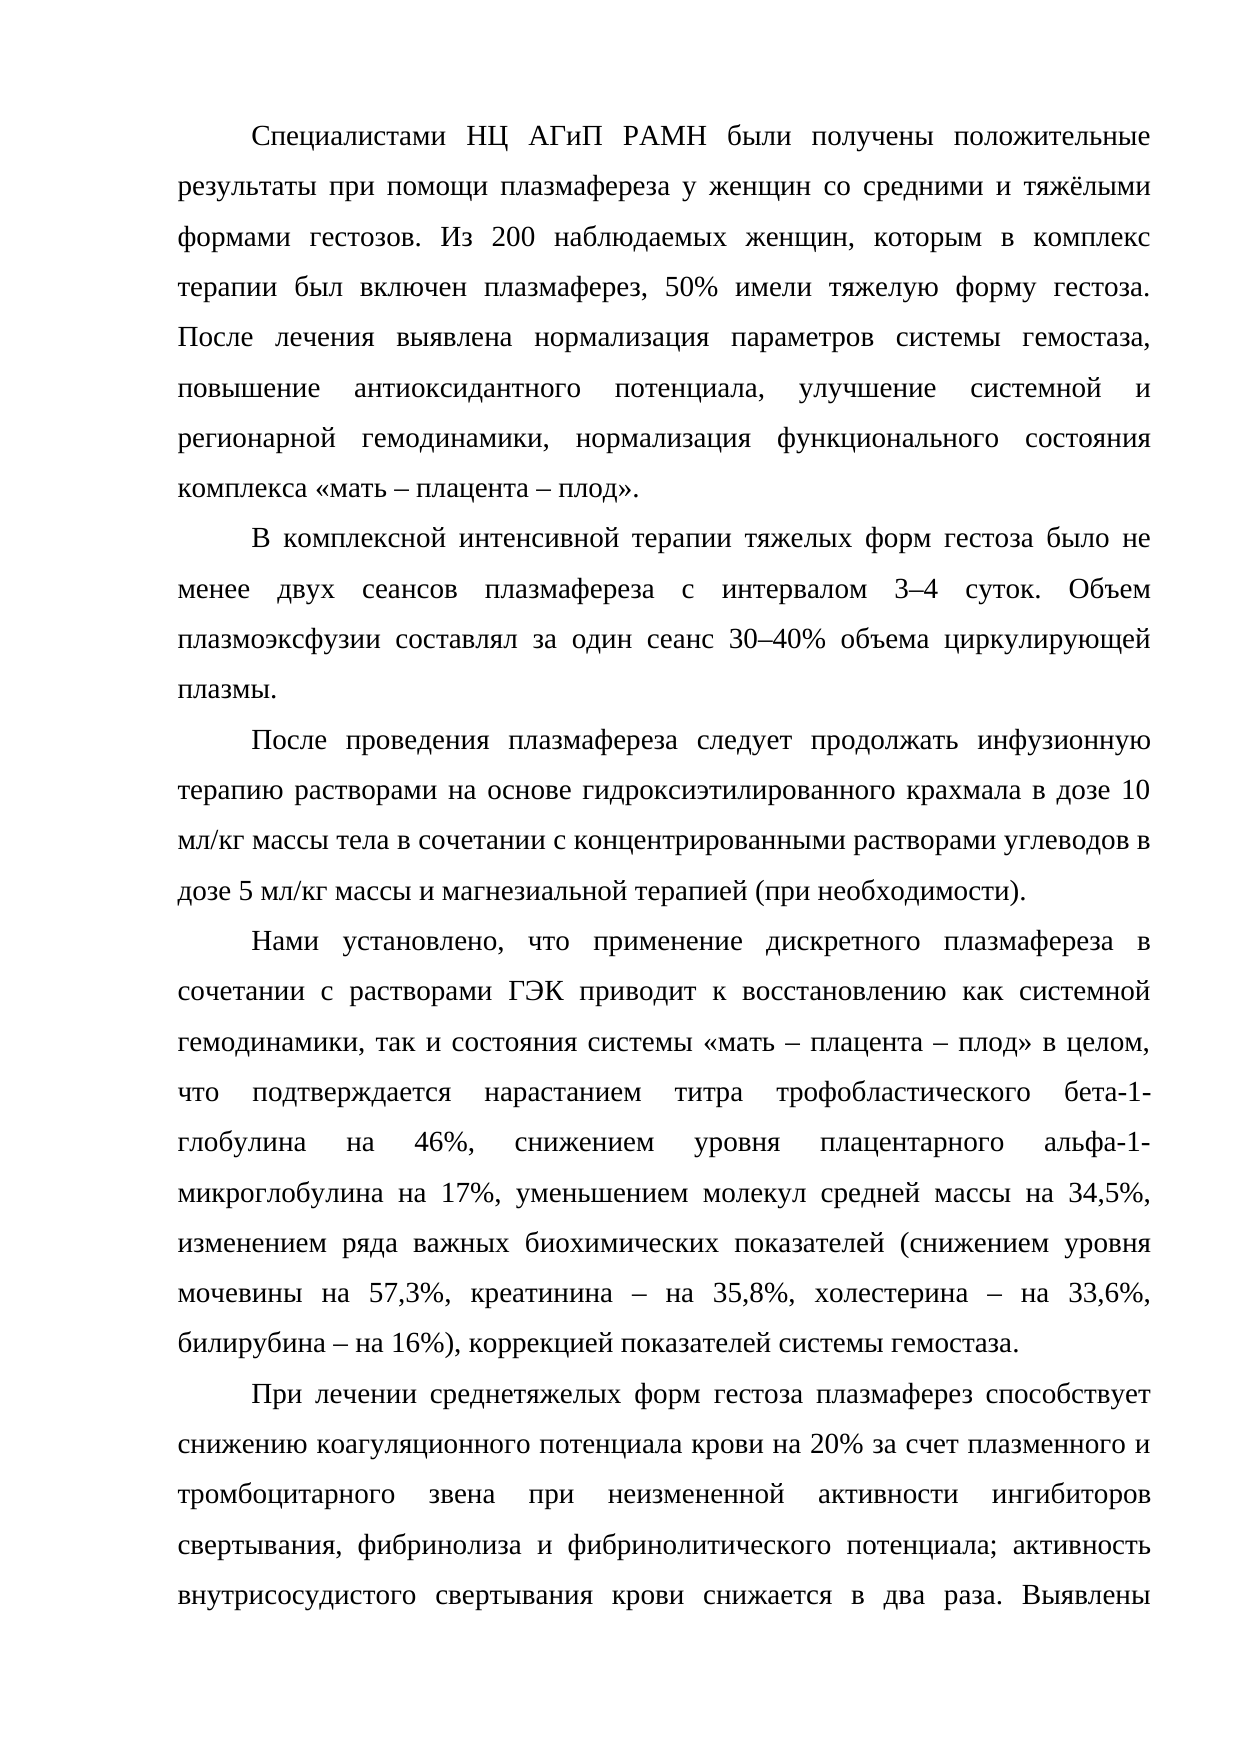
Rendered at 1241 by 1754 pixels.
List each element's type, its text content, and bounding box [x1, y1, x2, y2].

text Специалистами НЦ АГиП РАМН были получены положительные результаты при помощи плазмафереза у женщин со средними и тяжёлыми формами гестозов. Из 200 наблюдаемых женщин, которым в комплекс терапии был включен плазмаферез, 50% имели тяжелую форму гестоза. После лечения выявлена нормализация параметров системы гемостаза, повышение антиоксидантного потенциала, улучшение системной и регионарной гемодинамики, нормализация функционального состояния комплекса «мать – плацента – плод». [177, 118, 1152, 504]
text В комплексной интенсивной терапии тяжелых форм гестоза было не менее двух сеансов плазмафереза с интервалом 3–4 суток. Объем плазмоэксфузии составлял за один сеанс 30–40% объема циркулирующей плазмы. [177, 521, 1152, 705]
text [177, 1376, 1152, 1611]
text После проведения плазмафереза следует продолжать инфузионную терапию растворами на основе гидроксиэтилированного крахмала в дозе 10 мл/кг массы тела в сочетании с концентрированными растворами углеводов в дозе 5 мл/кг массы и магнезиальной терапией (при необходимости). [177, 722, 1152, 906]
text Нами установлено, что применение дискретного плазмафереза в сочетании с растворами ГЭК приводит к восстановлению как системной гемодинамики, так и состояния системы «мать – плацента – плод» в целом, что подтверждается нарастанием титра трофобластического бета-1-глобулина на 46%, снижением уровня плацентарного альфа-1-микроглобулина на 17%, уменьшением молекул средней массы на 34,5%, изменением ряда важных биохимических показателей (снижением уровня мочевины на 57,3%, креатинина – на 35,8%, холестерина – на 33,6%, билирубина – на 16%), коррекцией показателей системы гемостаза. [177, 923, 1152, 1359]
